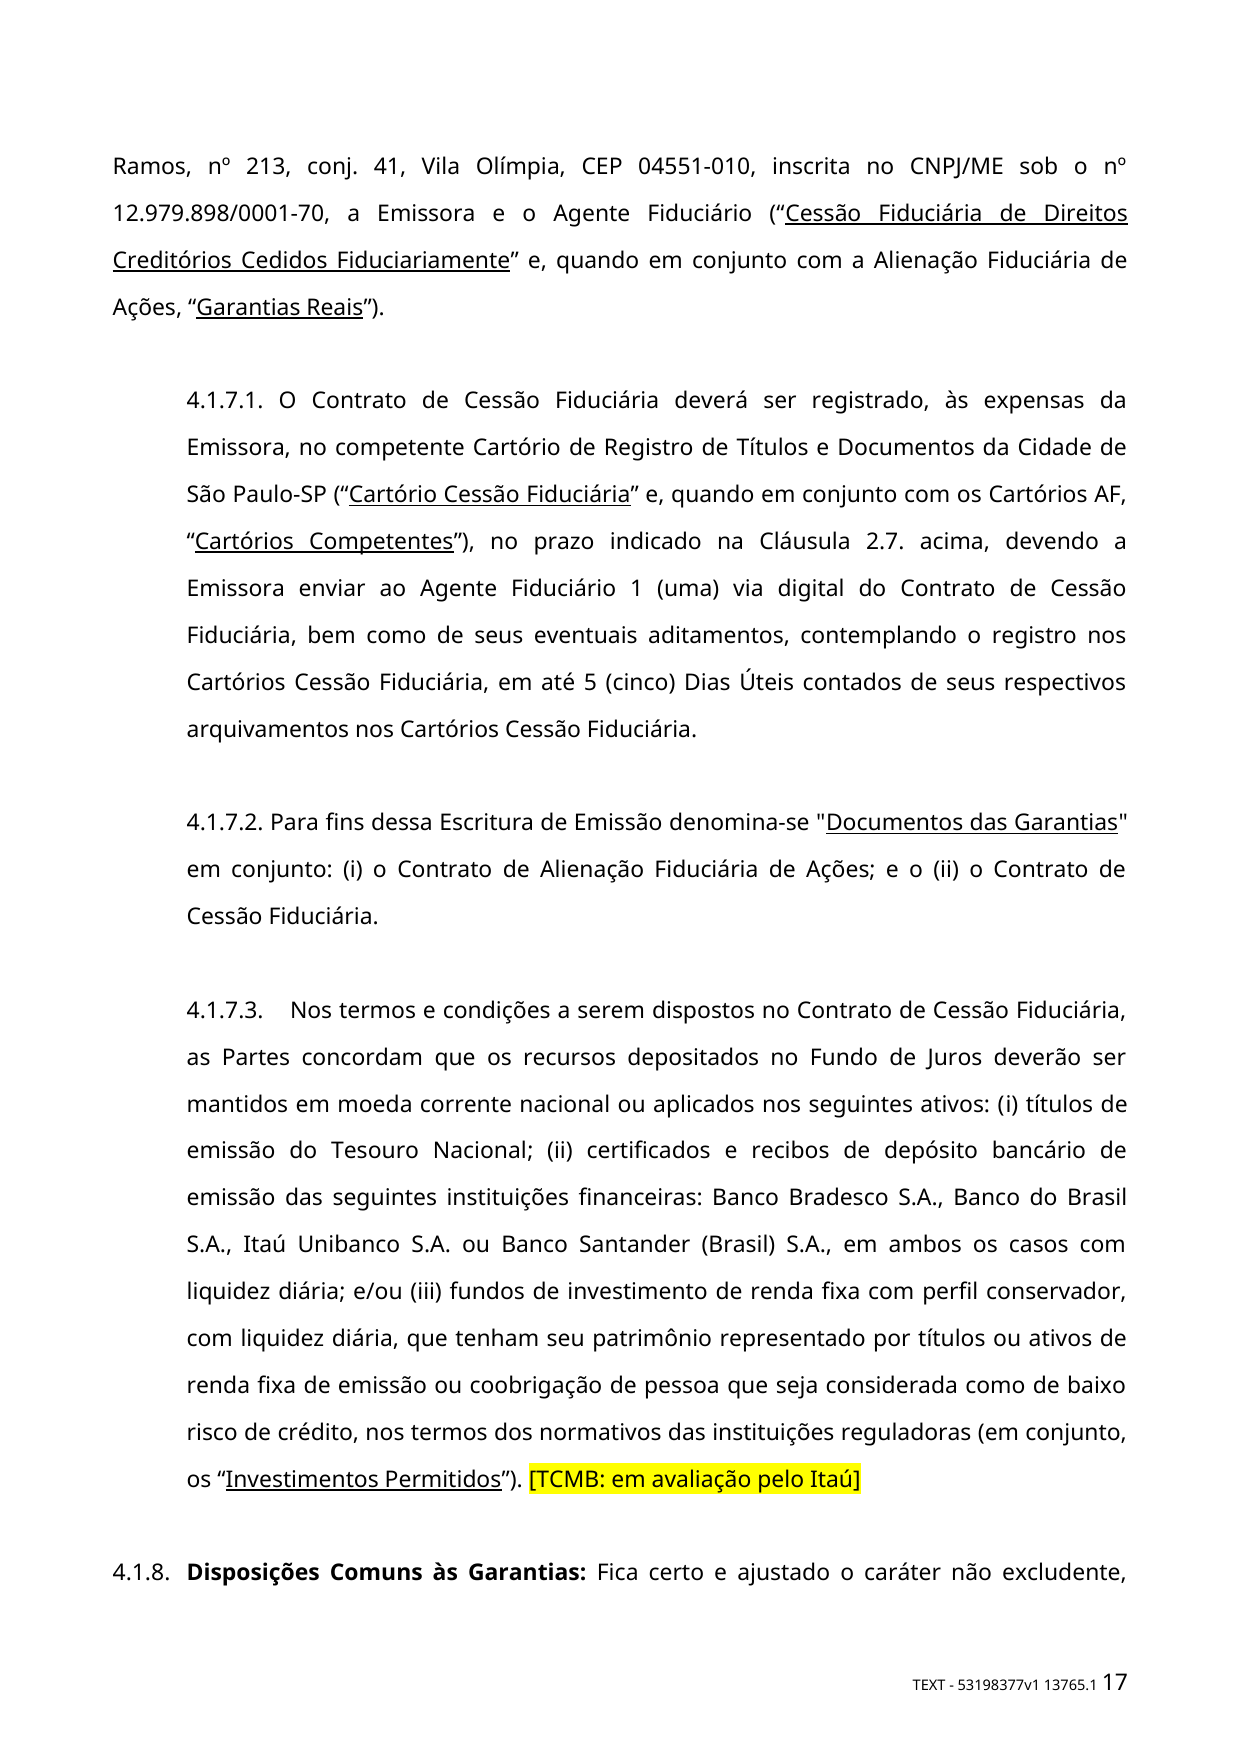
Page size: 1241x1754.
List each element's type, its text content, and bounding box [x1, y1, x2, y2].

text 4.1.7.3. Nos termos e condições a serem dispostos no Contrato de Cessão Fiduciária, as Partes concordam que os recursos depositados no Fundo de Juros deverão ser mantidos em moeda corrente nacional ou aplicados nos seguintes ativos: (i) títulos de emissão do Tesouro Nacional; (ii) certificados e recibos de depósito bancário de emissão das seguintes instituições financeiras: Banco Bradesco S.A., Banco do Brasil S.A., Itaú Unibanco S.A. ou Banco Santander (Brasil) S.A., em ambos os casos com liquidez diária; e/ou (iii) fundos de investimento de renda fixa com perfil conservador, com liquidez diária, que tenham seu patrimônio representado por títulos ou ativos de renda fixa de emissão ou coobrigação de pessoa que seja considerada como de baixo risco de crédito, nos termos dos normativos das instituições reguladoras (em conjunto, os “Investimentos Permitidos”). [TCMB: em avaliação pelo Itaú] [186, 994, 1128, 1494]
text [112, 1556, 1128, 1587]
text 4.1.7.2. Para fins dessa Escritura de Emissão denomina-se "Documentos das Garantias" em conjunto: (i) o Contrato de Alienação Fiduciária de Ações; e o (ii) o Contrato de Cessão Fiduciária. [186, 806, 1128, 931]
text 4.1.7.1. O Contrato de Cessão Fiduciária deverá ser registrado, às expensas da Emissora, no competente Cartório de Registro de Títulos e Documentos da Cidade de São Paulo-SP (“Cartório Cessão Fiduciária” e, quando em conjunto com os Cartórios AF, “Cartórios Competentes”), no prazo indicado na Cláusula 2.7. acima, devendo a Emissora enviar ao Agente Fiduciário 1 (uma) via digital do Contrato de Cessão Fiduciária, bem como de seus eventuais aditamentos, contemplando o registro nos Cartórios Cessão Fiduciária, em até 5 (cinco) Dias Úteis contados de seus respectivos arquivamentos nos Cartórios Cessão Fiduciária. [186, 384, 1128, 744]
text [112, 150, 1128, 322]
